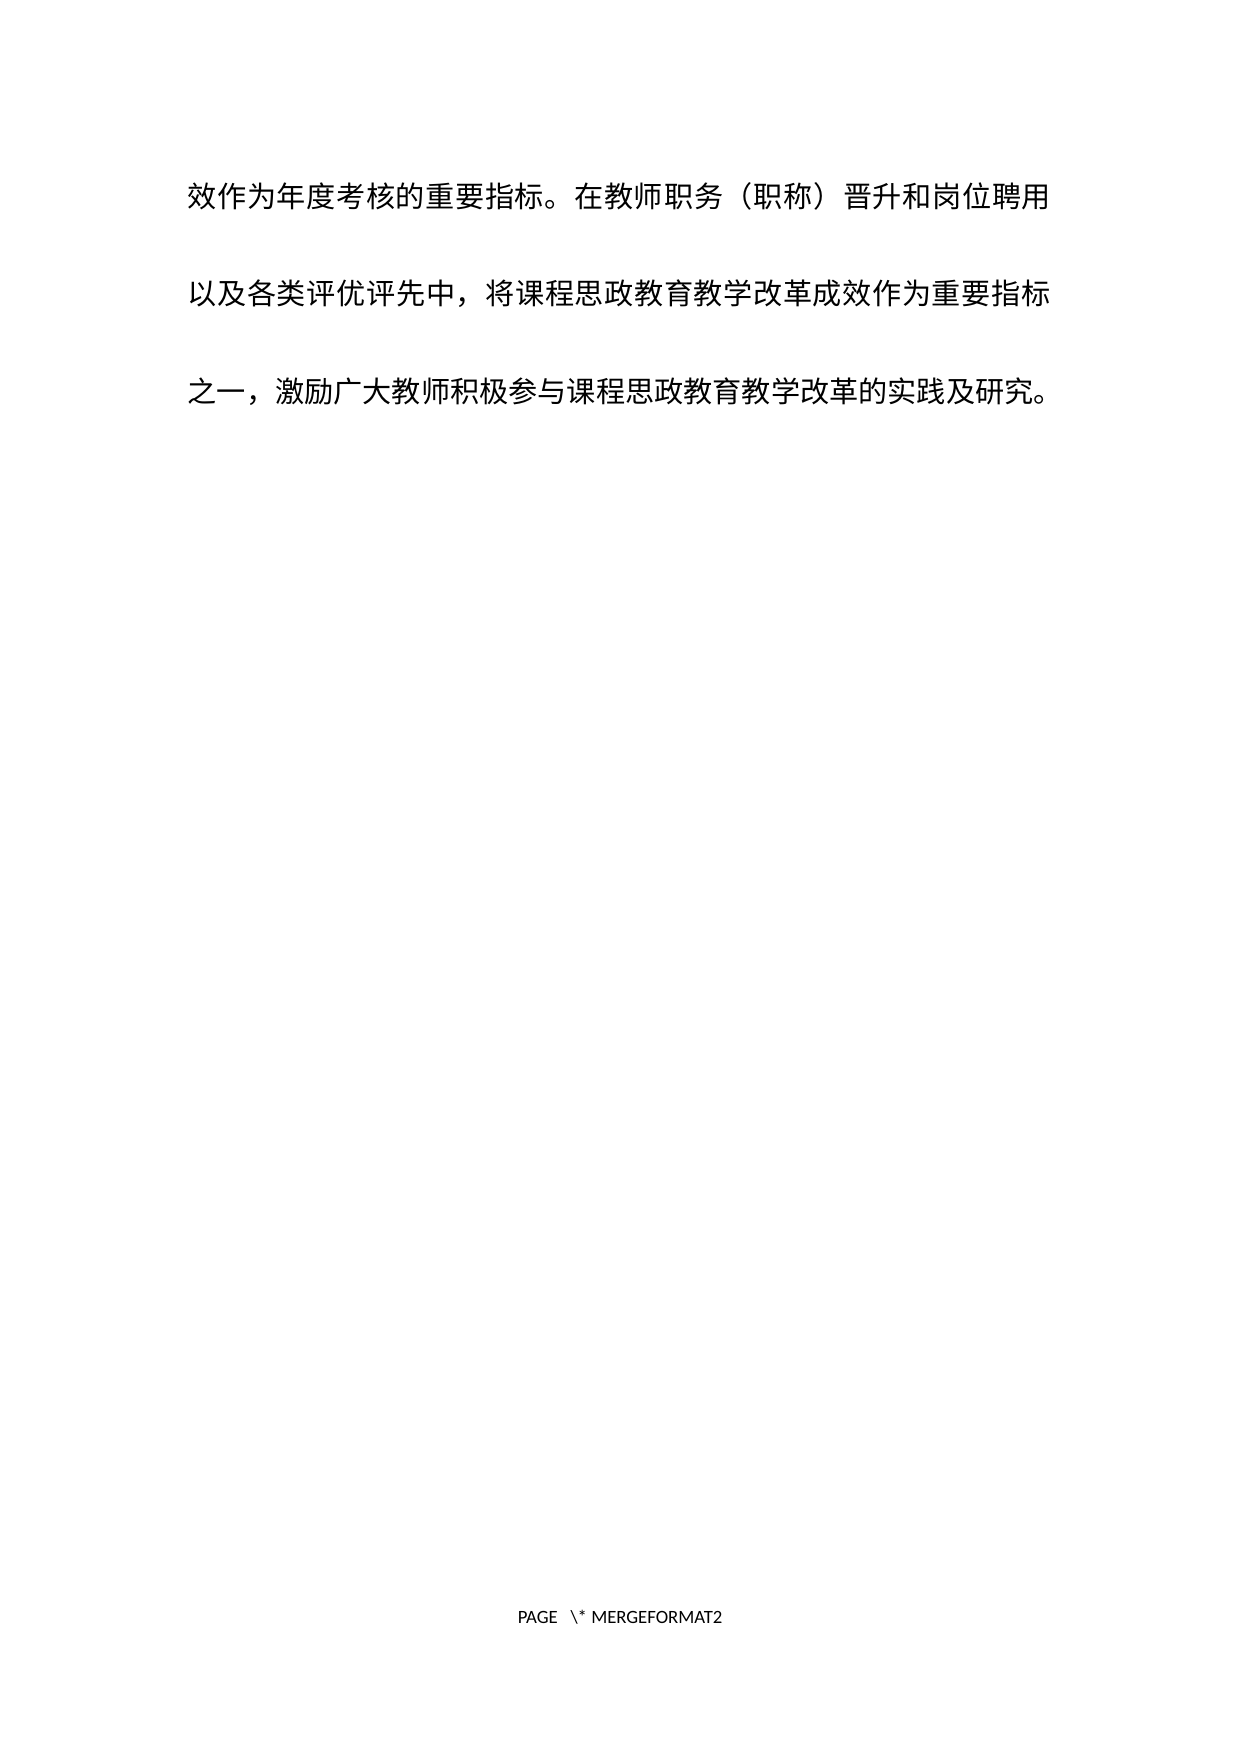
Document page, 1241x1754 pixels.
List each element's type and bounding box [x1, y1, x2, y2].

text [187, 162, 1053, 422]
